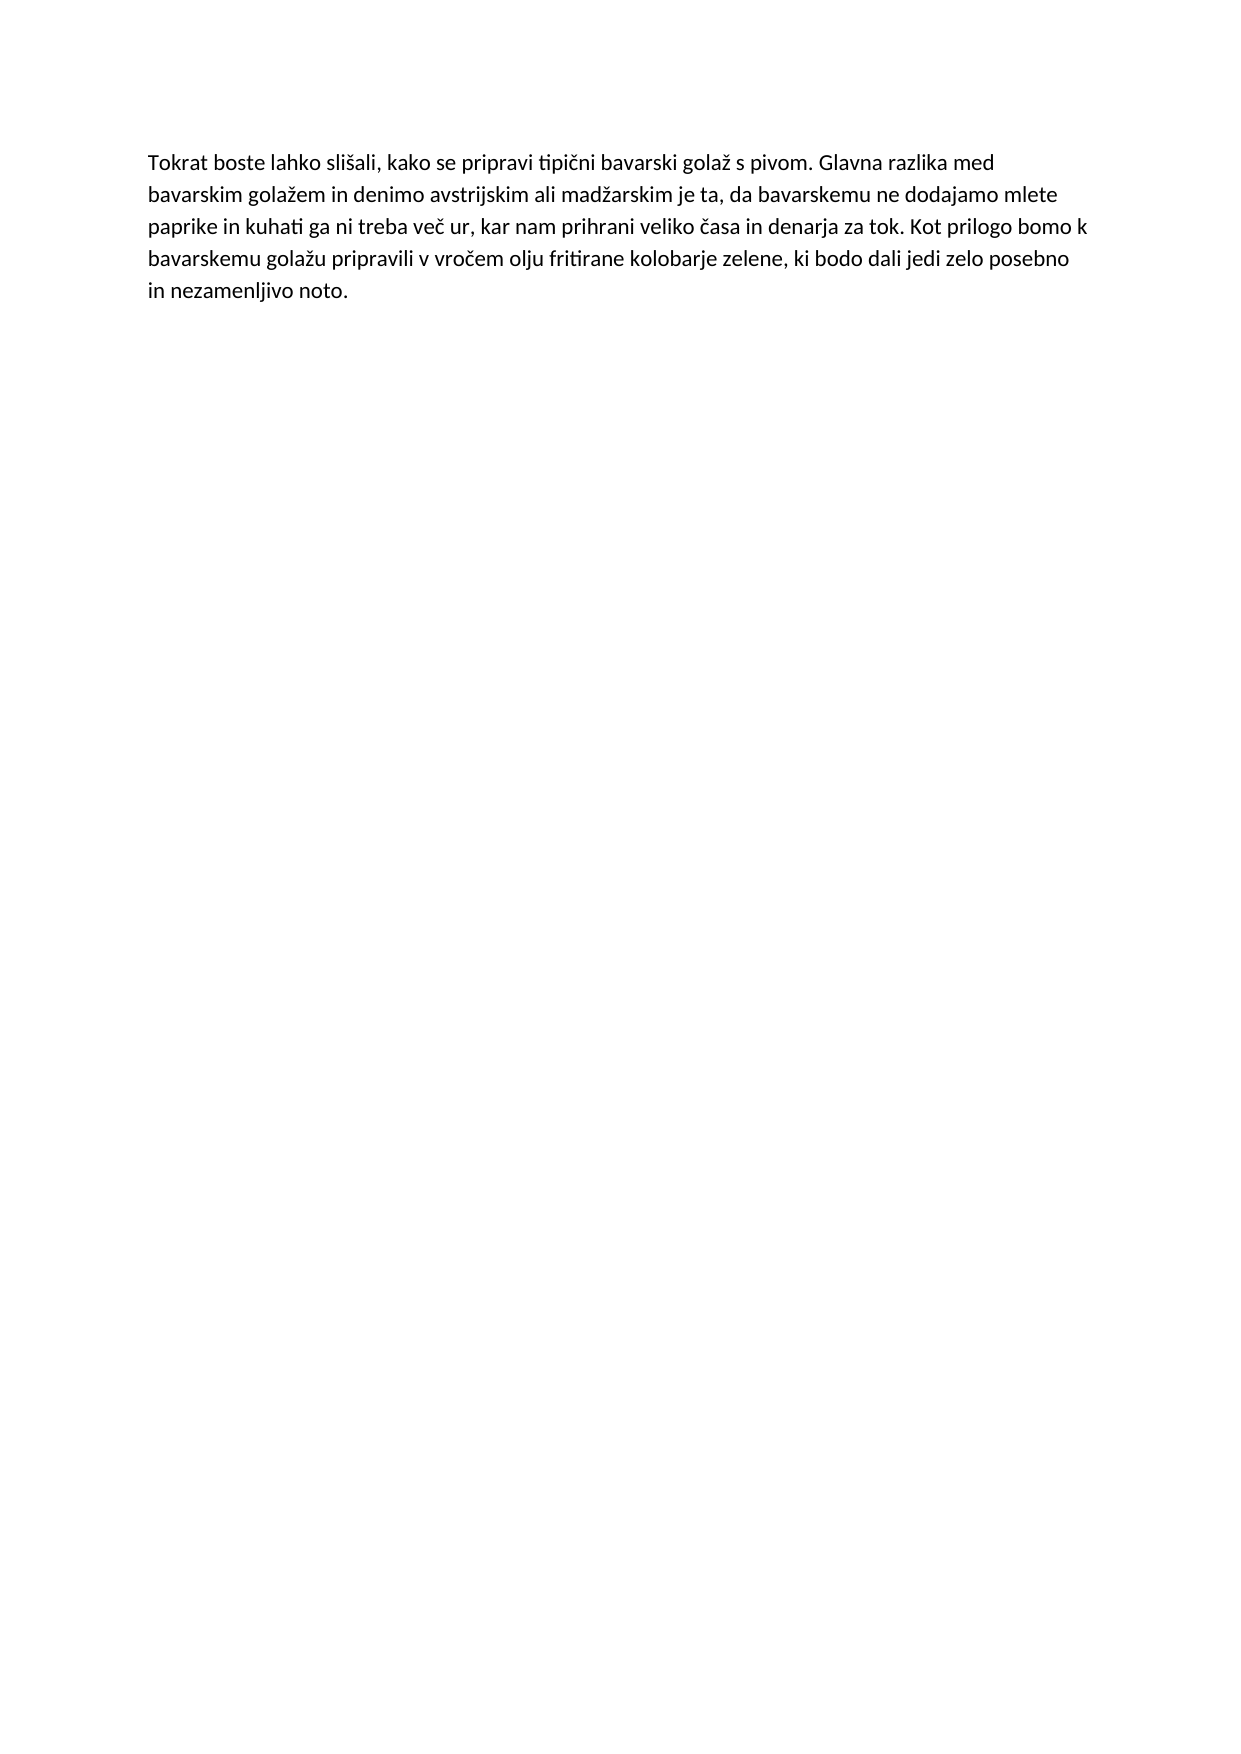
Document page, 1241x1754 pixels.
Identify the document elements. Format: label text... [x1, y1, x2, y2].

text Tokrat boste lahko slišali, kako se pripravi tipični bavarski golaž s pivom. Glavna razlika med bavarskim golažem in denimo avstrijskim ali madžarskim je ta, da bavarskemu ne dodajamo mlete paprike in kuhati ga ni treba več ur, kar nam prihrani veliko časa in denarja za tok. Kot prilogo bomo k bavarskemu golažu pripravili v vročem olju fritirane kolobarje zelene, ki bodo dali jedi zelo posebno in nezamenljivo noto. [148, 148, 1093, 304]
